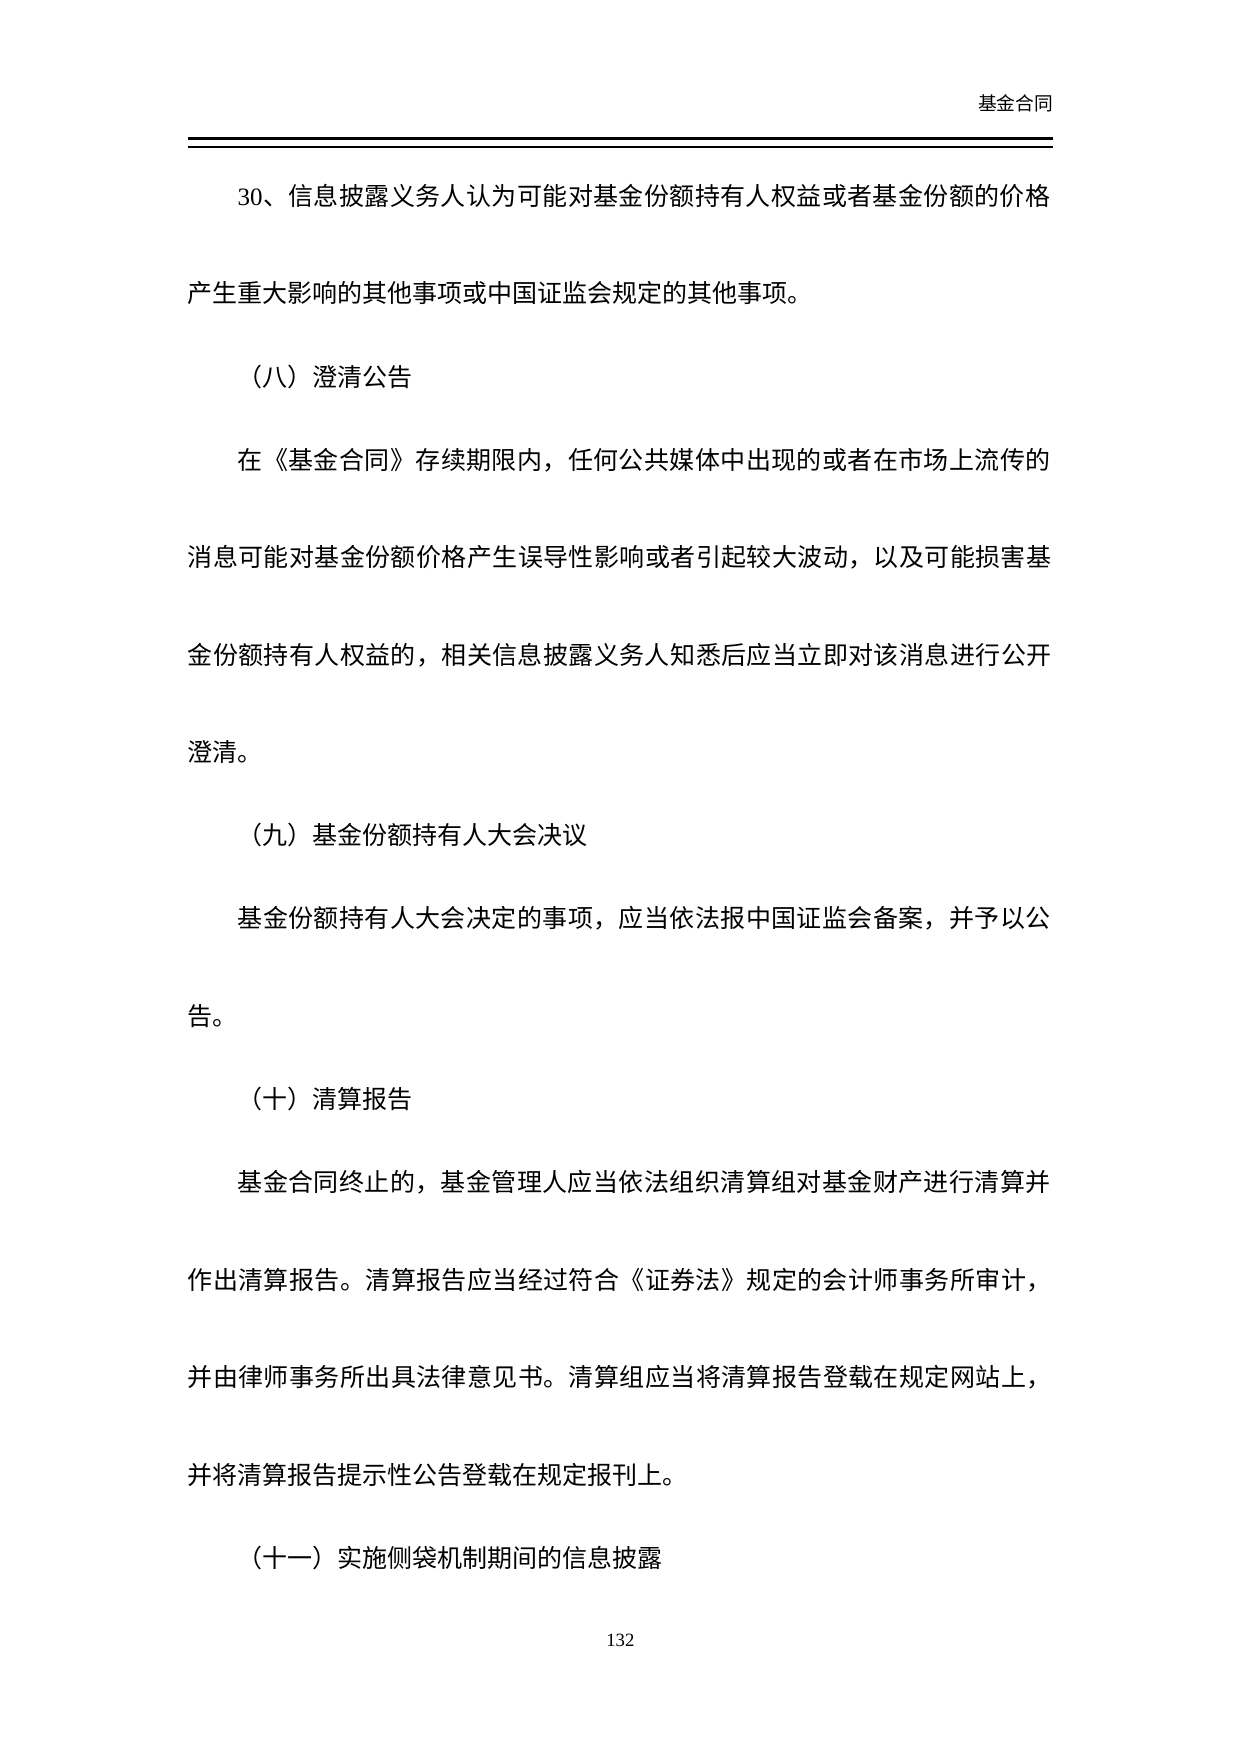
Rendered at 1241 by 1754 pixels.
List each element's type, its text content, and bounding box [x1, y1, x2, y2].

text （十）清算报告 [187, 1065, 1053, 1130]
text （十一）实施侧袋机制期间的信息披露 [187, 1524, 1053, 1589]
text 30、信息披露义务人认为可能对基金份额持有人权益或者基金份额的价格产生重大影响的其他事项或中国证监会规定的其他事项。 [187, 162, 1053, 324]
text 在《基金合同》存续期限内，任何公共媒体中出现的或者在市场上流传的消息可能对基金份额价格产生误导性影响或者引起较大波动，以及可能损害基金份额持有人权益的，相关信息披露义务人知悉后应当立即对该消息进行公开澄清。 [187, 426, 1053, 783]
text 基金份额持有人大会决定的事项，应当依法报中国证监会备案，并予以公告。 [187, 884, 1053, 1047]
text 基金合同终止的，基金管理人应当依法组织清算组对基金财产进行清算并作出清算报告。清算报告应当经过符合《证券法》规定的会计师事务所审计，并由律师事务所出具法律意见书。清算组应当将清算报告登载在规定网站上，并将清算报告提示性公告登载在规定报刊上。 [187, 1148, 1053, 1506]
text （八）澄清公告 [187, 343, 1053, 408]
text （九）基金份额持有人大会决议 [187, 801, 1053, 866]
